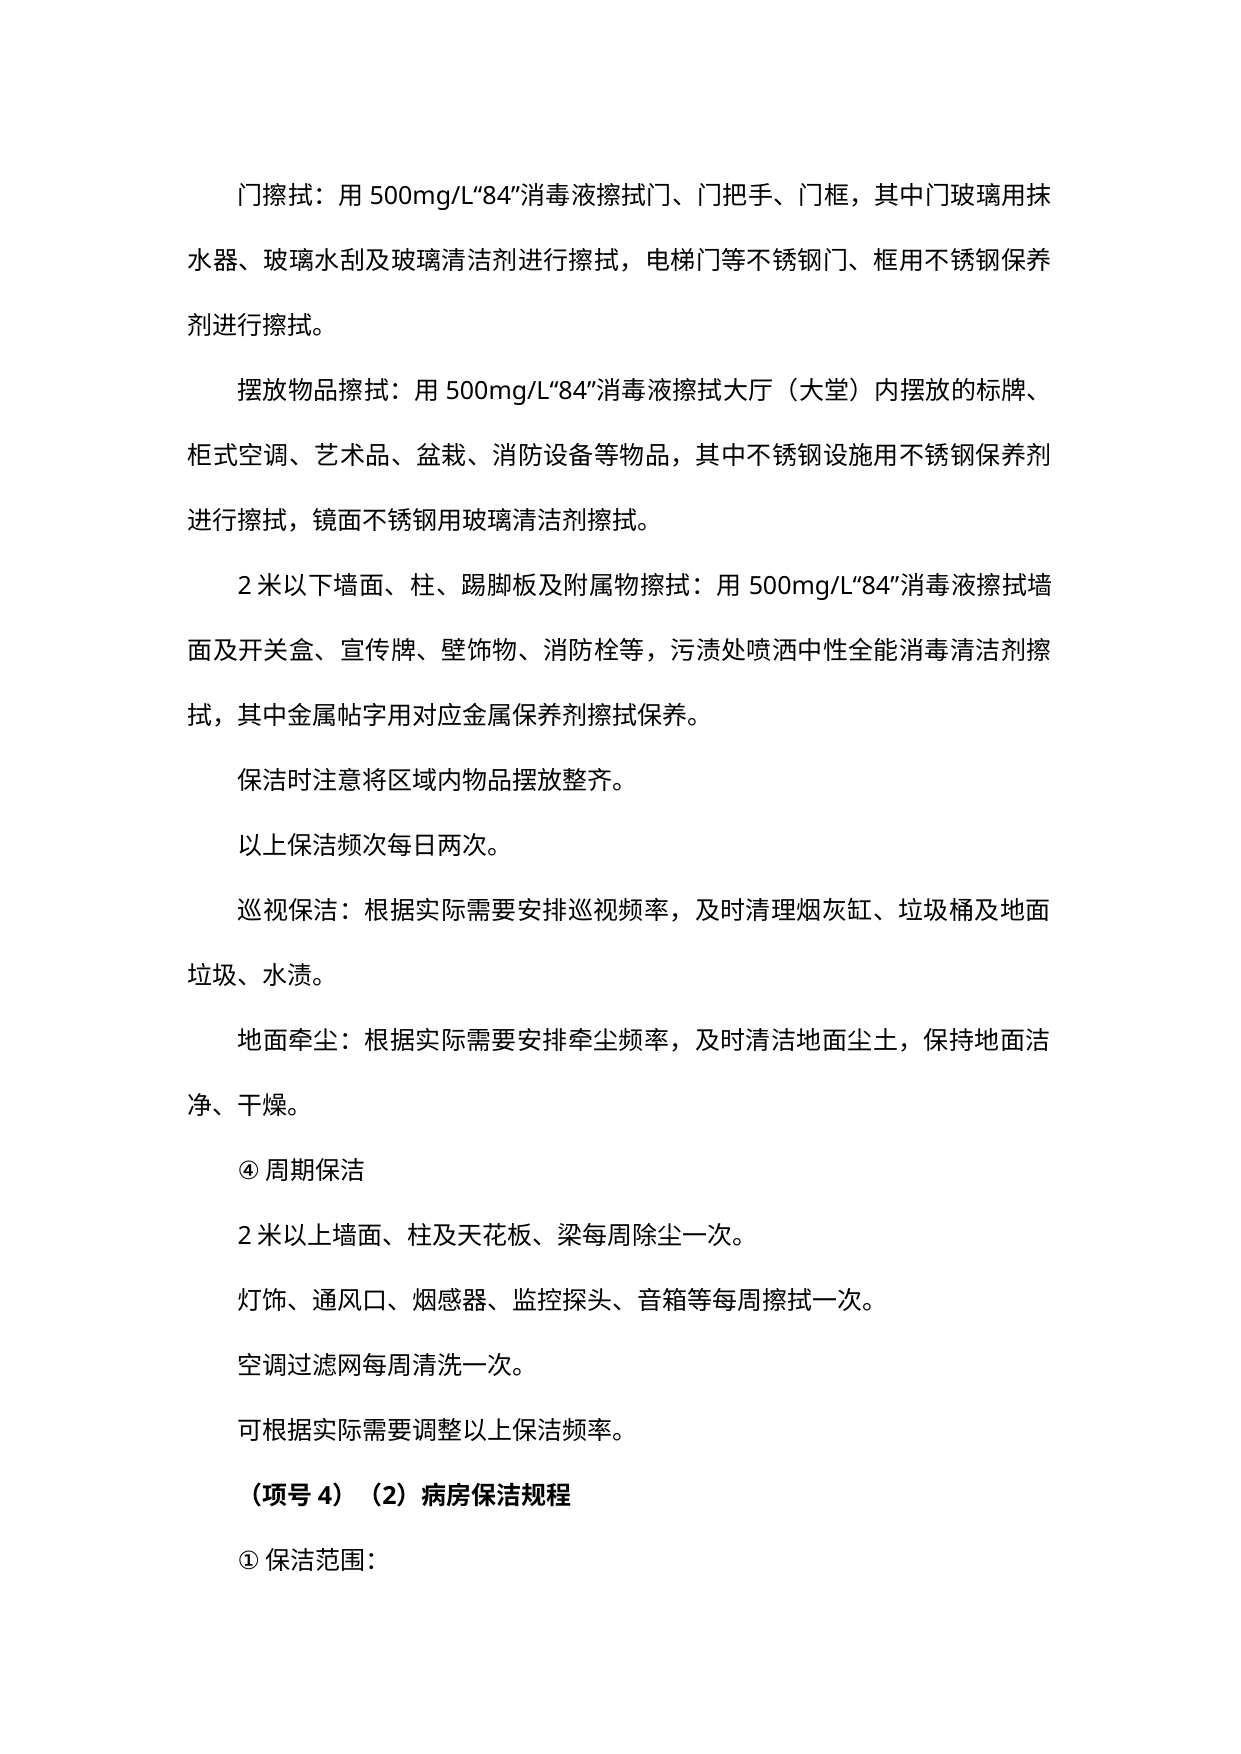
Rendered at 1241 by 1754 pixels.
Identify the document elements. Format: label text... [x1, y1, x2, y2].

text 门擦拭：用500mg/L“84”消毒液擦拭门、门把手、门框，其中门玻璃用抹水器、玻璃水刮及玻璃清洁剂进行擦拭，电梯门等不锈钢门、框用不锈钢保养剂进行擦拭。 [187, 162, 1053, 357]
text 地面牵尘：根据实际需要安排牵尘频率，及时清洁地面尘土，保持地面洁净、干燥。 [187, 1007, 1053, 1137]
text 灯饰、通风口、烟感器、监控探头、音箱等每周擦拭一次。 [187, 1267, 1053, 1332]
text （项号4）（2）病房保洁规程 [187, 1462, 1053, 1527]
text 空调过滤网每周清洗一次。 [187, 1332, 1053, 1397]
text ④周期保洁 [187, 1137, 1053, 1202]
text 可根据实际需要调整以上保洁频率。 [187, 1397, 1053, 1462]
text 2米以下墙面、柱、踢脚板及附属物擦拭：用500mg/L“84”消毒液擦拭墙面及开关盒、宣传牌、壁饰物、消防栓等，污渍处喷洒中性全能消毒清洁剂擦拭，其中金属帖字用对应金属保养剂擦拭保养。 [187, 552, 1053, 747]
text ①保洁范围： [187, 1527, 1053, 1592]
text 2米以上墙面、柱及天花板、梁每周除尘一次。 [187, 1202, 1053, 1267]
text 摆放物品擦拭：用500mg/L“84”消毒液擦拭大厅（大堂）内摆放的标牌、柜式空调、艺术品、盆栽、消防设备等物品，其中不锈钢设施用不锈钢保养剂进行擦拭，镜面不锈钢用玻璃清洁剂擦拭。 [187, 357, 1053, 552]
text 巡视保洁：根据实际需要安排巡视频率，及时清理烟灰缸、垃圾桶及地面垃圾、水渍。 [187, 877, 1053, 1007]
text 保洁时注意将区域内物品摆放整齐。 [187, 747, 1053, 812]
text 以上保洁频次每日两次。 [187, 812, 1053, 877]
